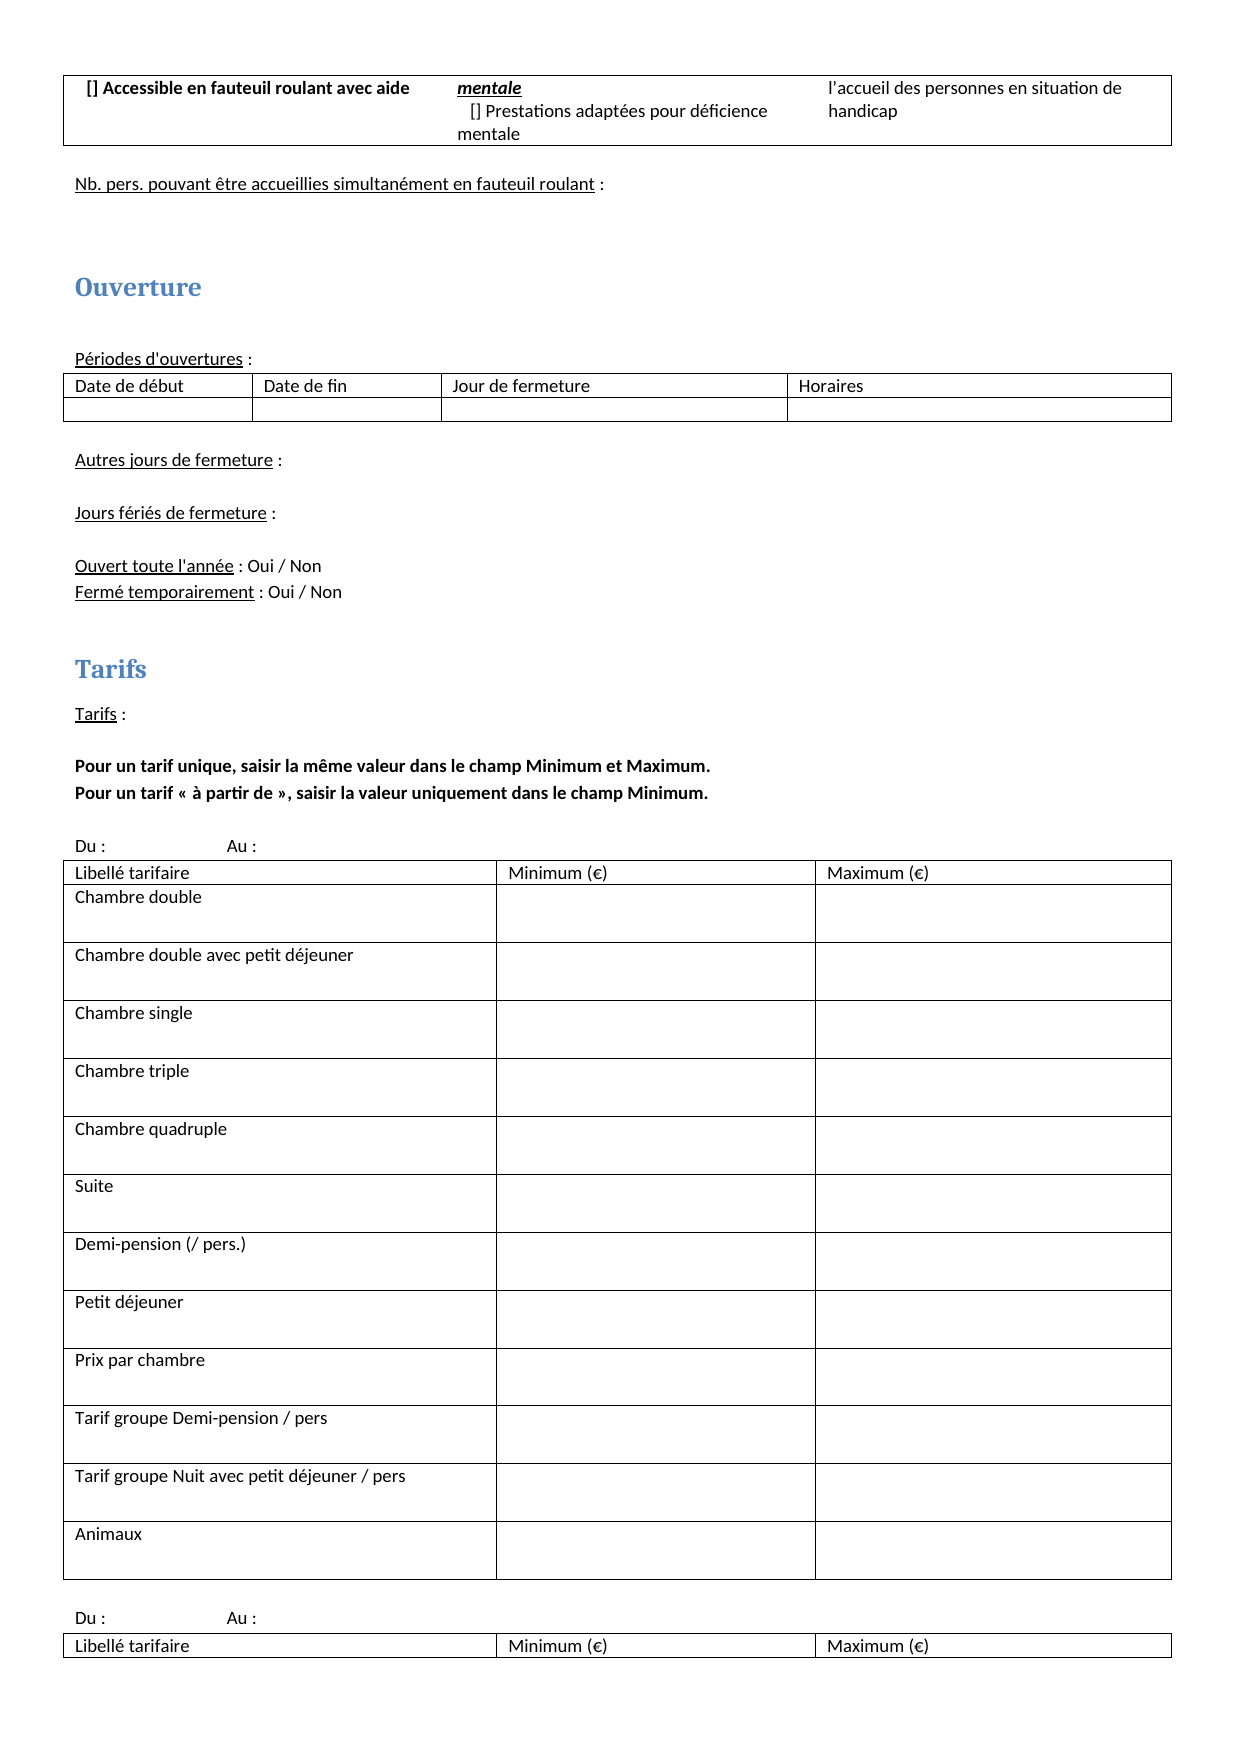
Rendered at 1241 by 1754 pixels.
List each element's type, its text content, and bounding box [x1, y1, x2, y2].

table_cell Chambre single [64, 1001, 496, 1058]
table_header Minimum (€) [497, 1634, 815, 1657]
table_header Date de début [64, 374, 252, 397]
table_cell [497, 1522, 815, 1579]
table_cell [497, 1059, 815, 1116]
table_cell [64, 398, 252, 421]
table_cell [816, 1117, 1171, 1174]
table_cell [816, 1349, 1171, 1405]
table_header Libellé tarifaire [64, 861, 496, 884]
text Pour un tarif « à partir de », saisir la valeur uniquement dans le champ Minimum. [75, 781, 1165, 804]
text Pour un tarif unique, saisir la même valeur dans le champ Minimum et Maximum. [75, 755, 1165, 778]
table_cell Tarif groupe Demi-pension / pers [64, 1406, 496, 1463]
table_cell [497, 943, 815, 1000]
table_cell [816, 1059, 1171, 1116]
text Du : Au : [75, 834, 1165, 857]
table_cell Tarif groupe Nuit avec petit déjeuner / pers [64, 1464, 496, 1521]
table_cell Chambre triple [64, 1059, 496, 1116]
table_header Date de fin [253, 374, 441, 397]
table_cell Chambre double [64, 885, 496, 942]
text Ouvert toute l'année : Oui / Non [75, 554, 1165, 577]
table_cell Animaux [64, 1522, 496, 1579]
table_cell Demi-pension (/ pers.) [64, 1233, 496, 1289]
table_header [64, 76, 434, 145]
table_cell [816, 1175, 1171, 1232]
table_header Minimum (€) [497, 861, 815, 884]
table_cell [816, 1291, 1171, 1347]
table_cell [497, 885, 815, 942]
text Nb. pers. pouvant être accueillies simultanément en fauteuil roulant : [75, 172, 1165, 195]
table_header Horaires [788, 374, 1171, 397]
table_cell [497, 1001, 815, 1058]
table_cell Chambre quadruple [64, 1117, 496, 1174]
table_cell Chambre double avec petit déjeuner [64, 943, 496, 1000]
subtitle Ouverture [75, 272, 1165, 303]
table_cell [497, 1175, 815, 1232]
table_cell [497, 1291, 815, 1347]
text Du : Au : [75, 1606, 1165, 1629]
table_header Maximum (€) [816, 861, 1171, 884]
table_cell [816, 1464, 1171, 1521]
text Jours fériés de fermeture : [75, 501, 1165, 524]
table_cell [497, 1464, 815, 1521]
table_cell [816, 1001, 1171, 1058]
table_cell [253, 398, 441, 421]
text Périodes d'ouvertures : [75, 347, 1165, 370]
table_cell [816, 885, 1171, 942]
table_header Jour de fermeture [442, 374, 787, 397]
table_header [435, 76, 806, 145]
table_cell [816, 1522, 1171, 1579]
text Autres jours de fermeture : [75, 448, 1165, 471]
table_cell [816, 1406, 1171, 1463]
table_cell [816, 1233, 1171, 1289]
table_cell Suite [64, 1175, 496, 1232]
subtitle Tarifs [75, 654, 1165, 685]
table_header [806, 76, 1171, 145]
text Tarifs : [75, 702, 1165, 725]
table_cell [788, 398, 1171, 421]
table_cell [442, 398, 787, 421]
table_cell Petit déjeuner [64, 1291, 496, 1347]
table_header Libellé tarifaire [64, 1634, 496, 1657]
text Fermé temporairement : Oui / Non [75, 580, 1165, 603]
table_cell [497, 1406, 815, 1463]
table_cell [497, 1233, 815, 1289]
table_cell [497, 1349, 815, 1405]
table_header Maximum (€) [816, 1634, 1171, 1657]
table_cell Prix par chambre [64, 1349, 496, 1405]
table_cell [497, 1117, 815, 1174]
table_cell [816, 943, 1171, 1000]
